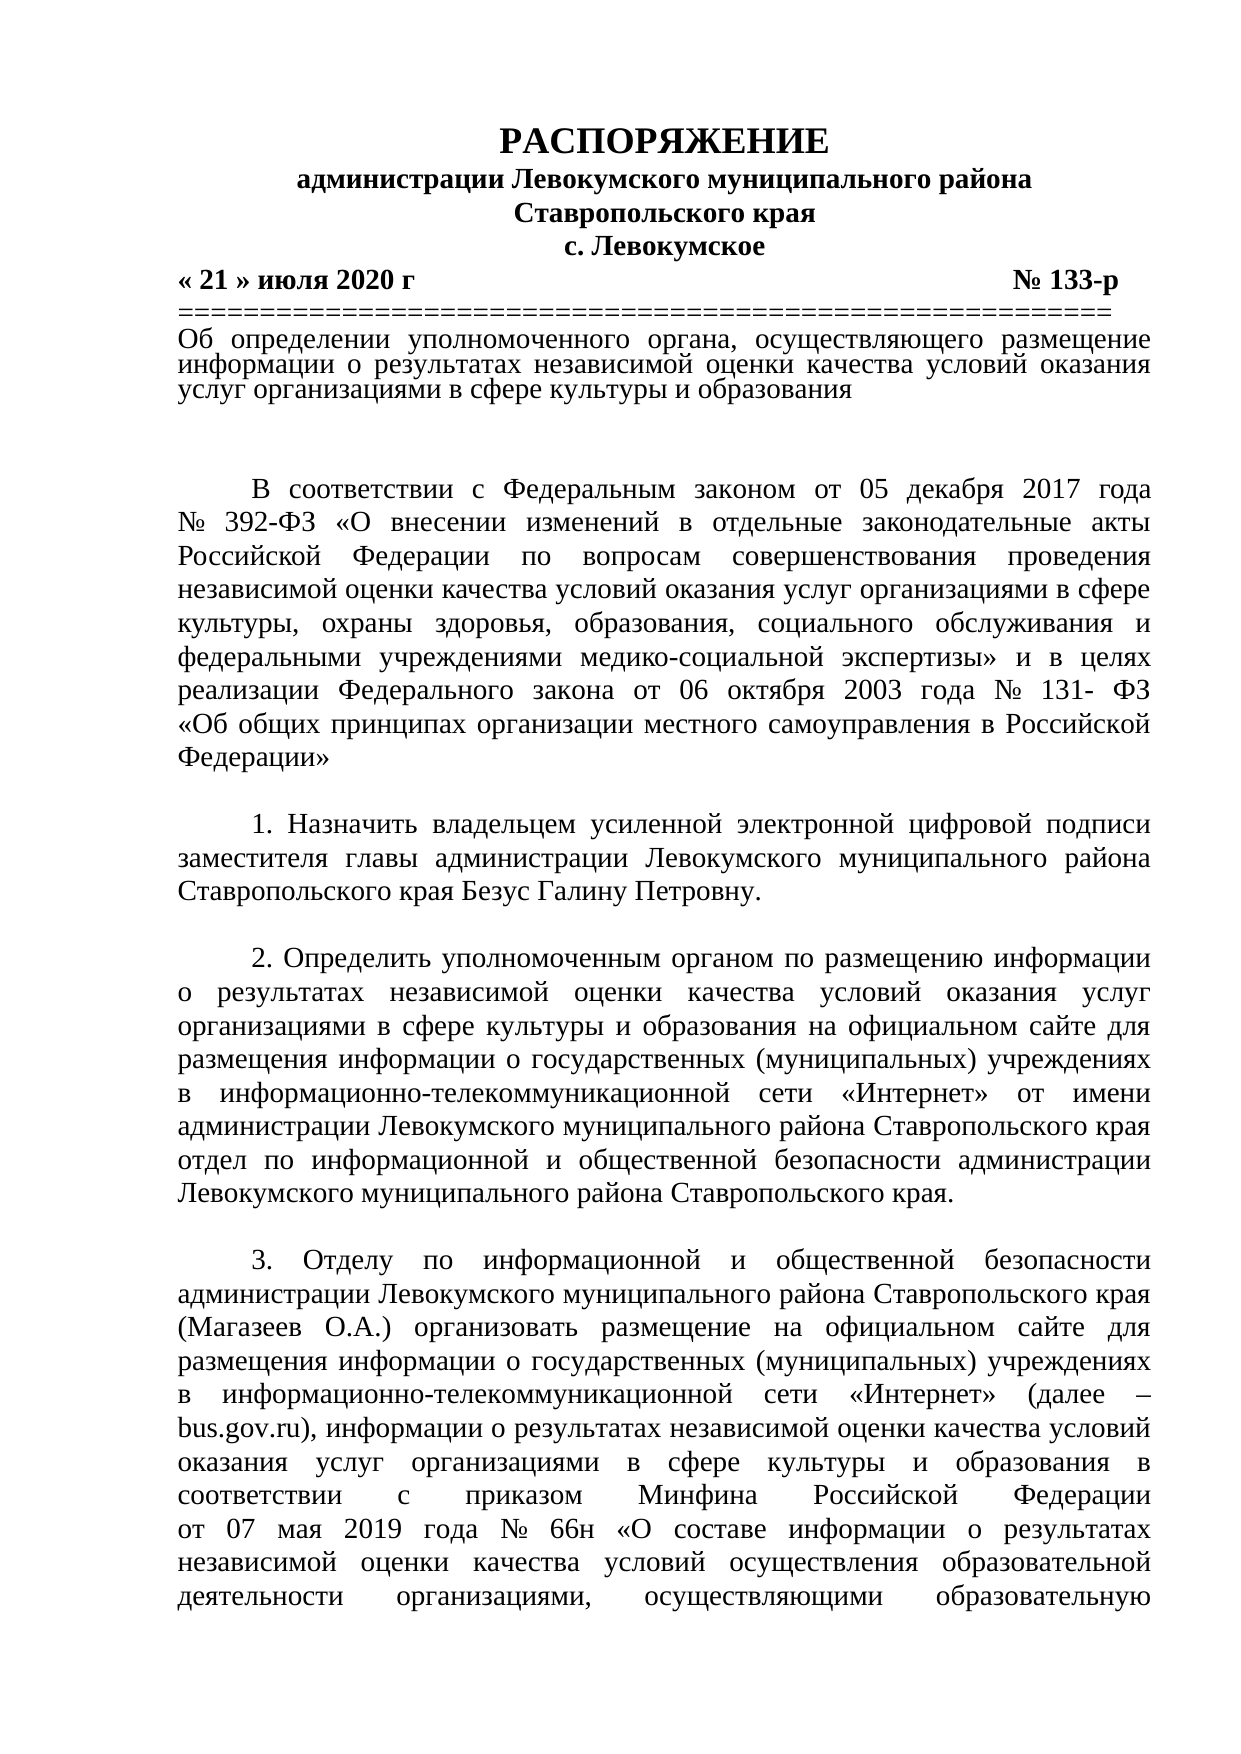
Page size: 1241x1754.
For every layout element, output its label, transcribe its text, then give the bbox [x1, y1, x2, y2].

text с. Левокумское [177, 228, 1152, 262]
text РАСПОРЯЖЕНИЕ [177, 118, 1152, 161]
text « 21 » июля 2020 г № 133-р [177, 262, 1152, 295]
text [177, 1242, 1152, 1611]
text администрации Левокумского муниципального района [177, 161, 1152, 195]
text Ставропольского края [177, 195, 1152, 228]
subtitle В соответствии с Федеральным законом от 05 декабря 2017 года № 392-ФЗ «О внесении изменений в отдельные законодательные акты Российской Федерации по вопросам совершенствования проведения независимой оценки качества условий оказания услуг организациями в сфере культуры, охраны здоровья, образования, социального обслуживания и федеральными учреждениями медико-социальной экспертизы» и в целях реализации Федерального закона от 06 октября 2003 года № 131- ФЗ «Об общих принципах организации местного самоуправления в Российской Федерации» [177, 471, 1152, 773]
text 2. Определить уполномоченным органом по размещению информации о результатах независимой оценки качества условий оказания услуг организациями в сфере культуры и образования на официальном сайте для размещения информации о государственных (муниципальных) учреждениях в информационно-телекоммуникационной сети «Интернет» от имени администрации Левокумского муниципального района Ставропольского края отдел по информационной и общественной безопасности администрации Левокумского муниципального района Ставропольского края. [177, 941, 1152, 1209]
text 1. Назначить владельцем усиленной электронной цифровой подписи заместителя главы администрации Левокумского муниципального района Ставропольского края Безус Галину Петровну. [177, 806, 1152, 907]
text ========================================================= [177, 295, 1152, 329]
text Об определении уполномоченного органа, осуществляющего размещение информации о результатах независимой оценки качества условий оказания услуг организациями в сфере культуры и образования [177, 329, 1152, 404]
